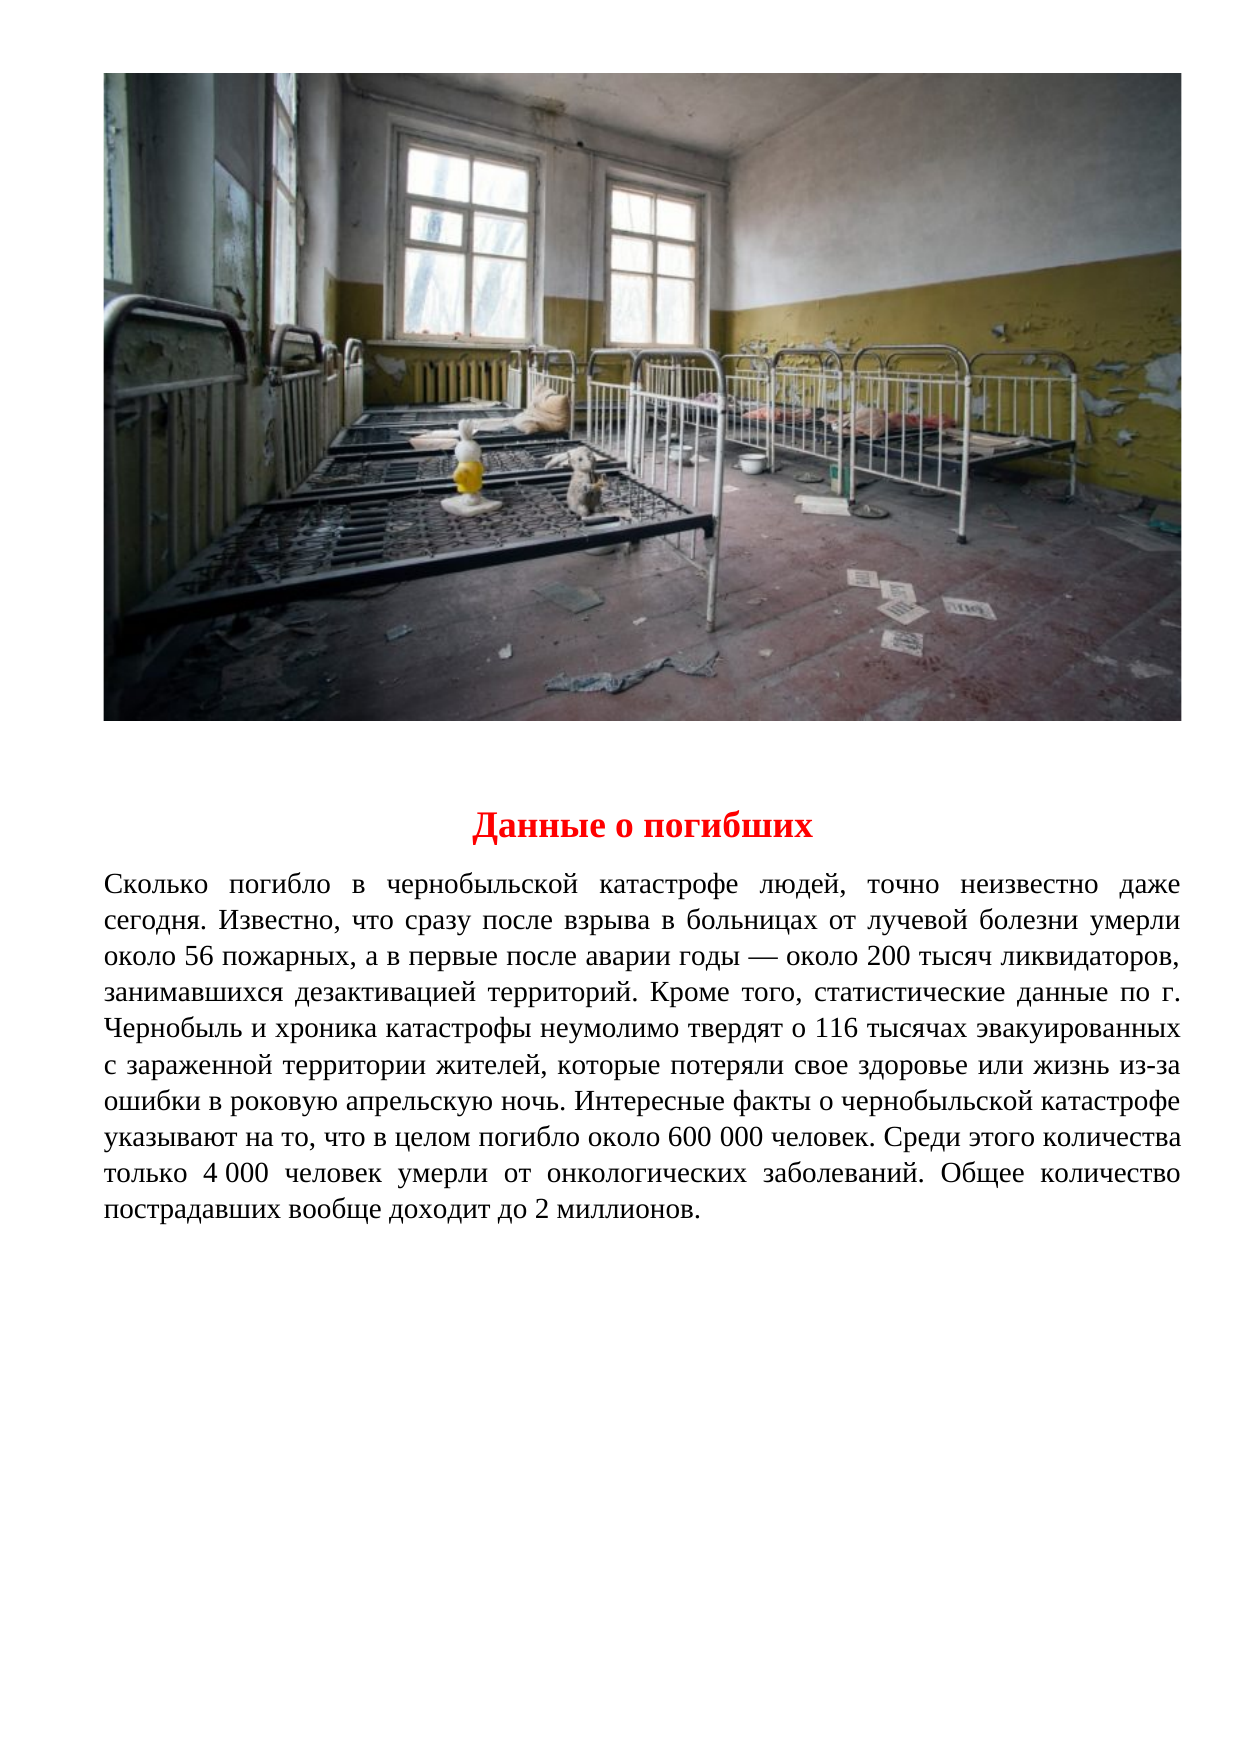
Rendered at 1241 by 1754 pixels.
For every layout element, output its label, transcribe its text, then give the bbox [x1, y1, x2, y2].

text Данные о погибших [103, 803, 1182, 846]
picture [103, 73, 1182, 721]
text Сколько погибло в чернобыльской катастрофе людей, точно неизвестно даже сегодня. Известно, что сразу после взрыва в больницах от лучевой болезни умерли около 56 пожарных, а в первые после аварии годы — около 200 тысяч ликвидаторов, занимавшихся дезактивацией территорий. Кроме того, статистические данные по г. Чернобыль и хроника катастрофы неумолимо твердят о 116 тысячах эвакуированных с зараженной территории жителей, которые потеряли свое здоровье или жизнь из-за ошибки в роковую апрельскую ночь. Интересные факты о чернобыльской катастрофе указывают на то, что в целом погибло около 600 000 человек. Среди этого количества только 4 000 человек умерли от онкологических заболеваний. Общее количество пострадавших вообще доходит до 2 миллионов. [103, 866, 1182, 1225]
